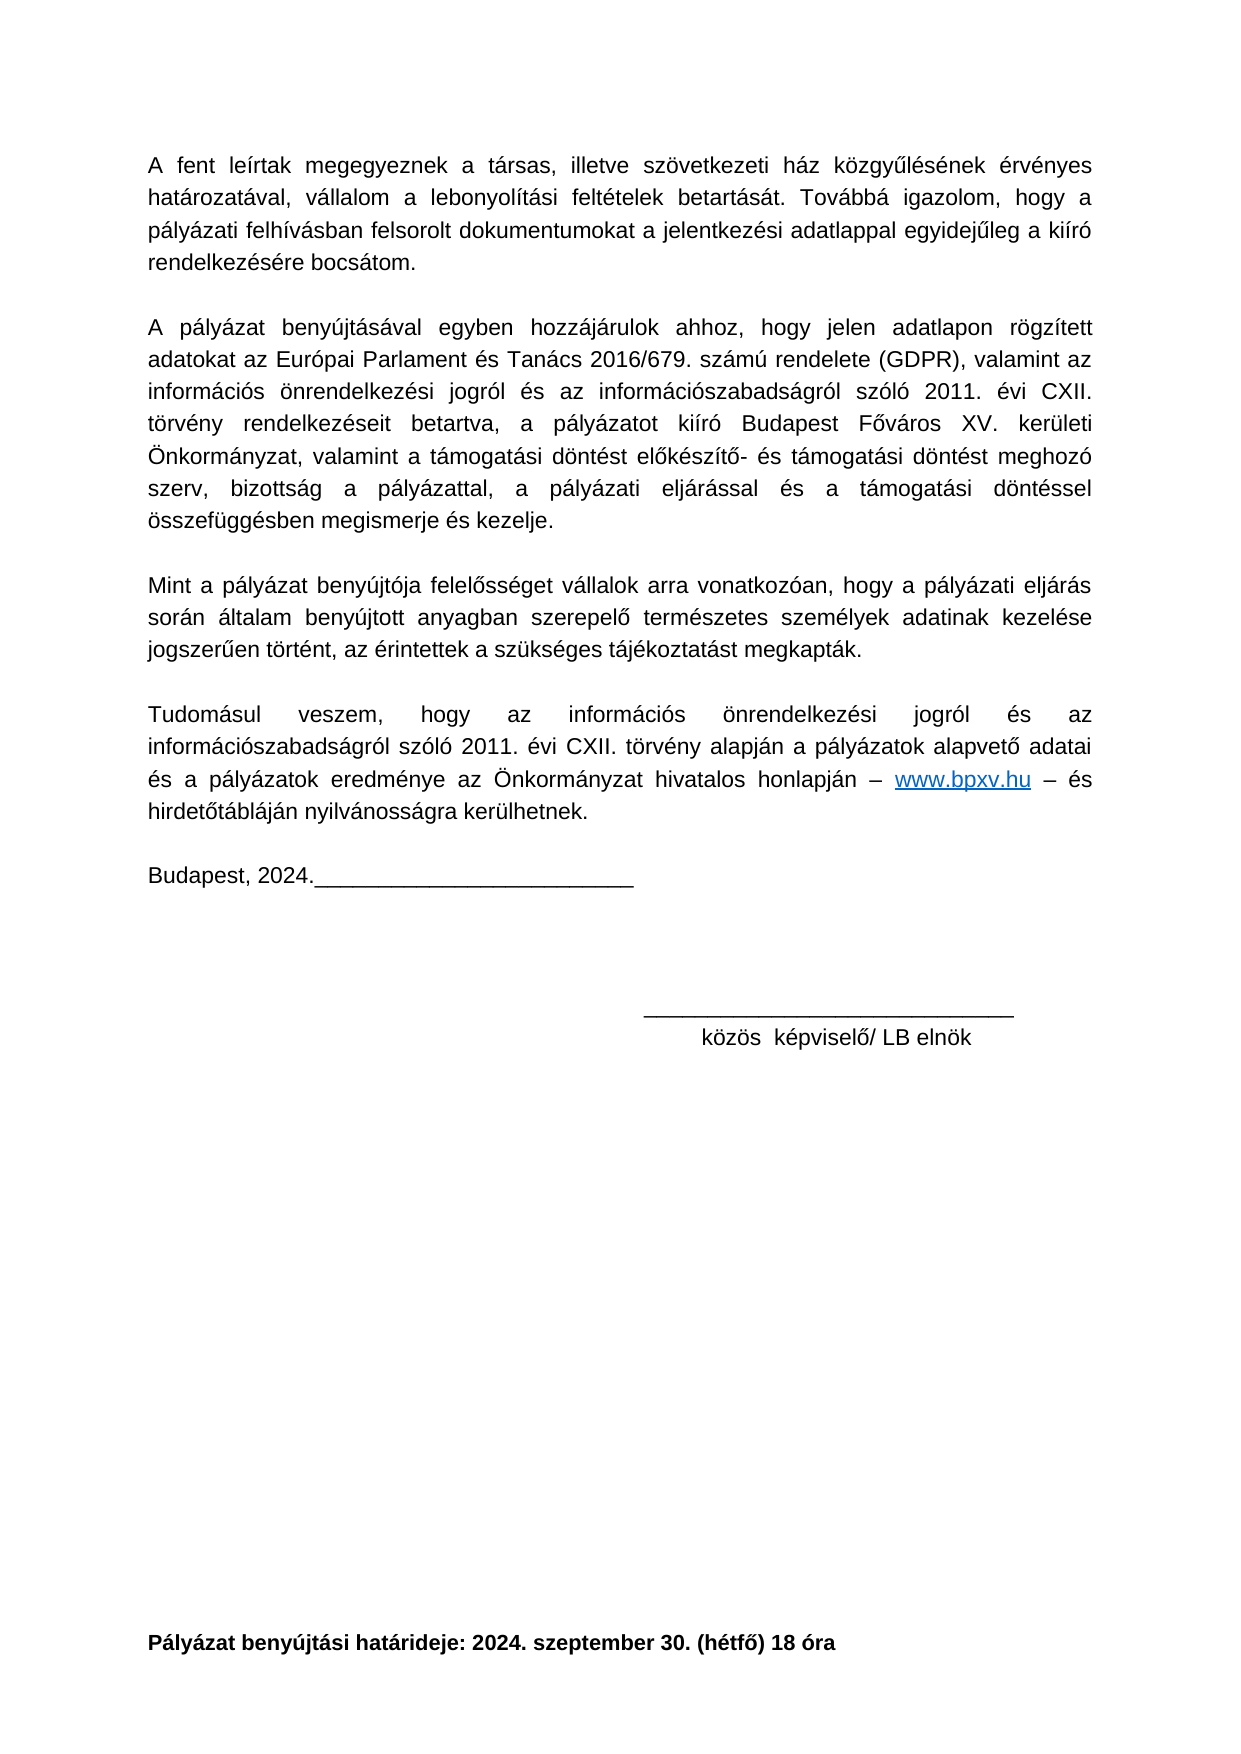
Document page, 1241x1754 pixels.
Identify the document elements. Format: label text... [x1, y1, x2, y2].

text _____________________________ [148, 987, 1093, 1019]
text Mint a pályázat benyújtója felelősséget vállalok arra vonatkozóan, hogy a pályázati eljárás során általam benyújtott anyagban szerepelő természetes személyek adatinak kezelése jogszerűen történt, az érintettek a szükséges tájékoztatást megkapták. [148, 567, 1093, 664]
text A fent leírtak megegyeznek a társas, illetve szövetkezeti ház közgyűlésének érvényes határozatával, vállalom a lebonyolítási feltételek betartását. Továbbá igazolom, hogy a pályázati felhívásban felsorolt dokumentumokat a jelentkezési adatlappal egyidejűleg a kiíró rendelkezésére bocsátom. [148, 148, 1093, 277]
text A pályázat benyújtásával egyben hozzájárulok ahhoz, hogy jelen adatlapon rögzített adatokat az Európai Parlament és Tanács 2016/679. számú rendelete (GDPR), valamint az információs önrendelkezési jogról és az információszabadságról szóló 2011. évi CXII. törvény rendelkezéseit betartva, a pályázatot kiíró Budapest Főváros XV. kerületi Önkormányzat, valamint a támogatási döntést előkészítő- és támogatási döntést meghozó szerv, bizottság a pályázattal, a pályázati eljárással és a támogatási döntéssel összefüggésben megismerje és kezelje. [148, 309, 1093, 535]
text Budapest, 2024._________________________ [148, 858, 1093, 890]
text közös képviselő/ LB elnök [148, 1019, 1093, 1052]
text Tudomásul veszem, hogy az információs önrendelkezési jogról és az információszabadságról szóló 2011. évi CXII. törvény alapján a pályázatok alapvető adatai és a pályázatok eredménye az Önkormányzat hivatalos honlapján – www.bpxv.hu – és hirdetőtábláján nyilvánosságra kerülhetnek. [148, 697, 1093, 826]
